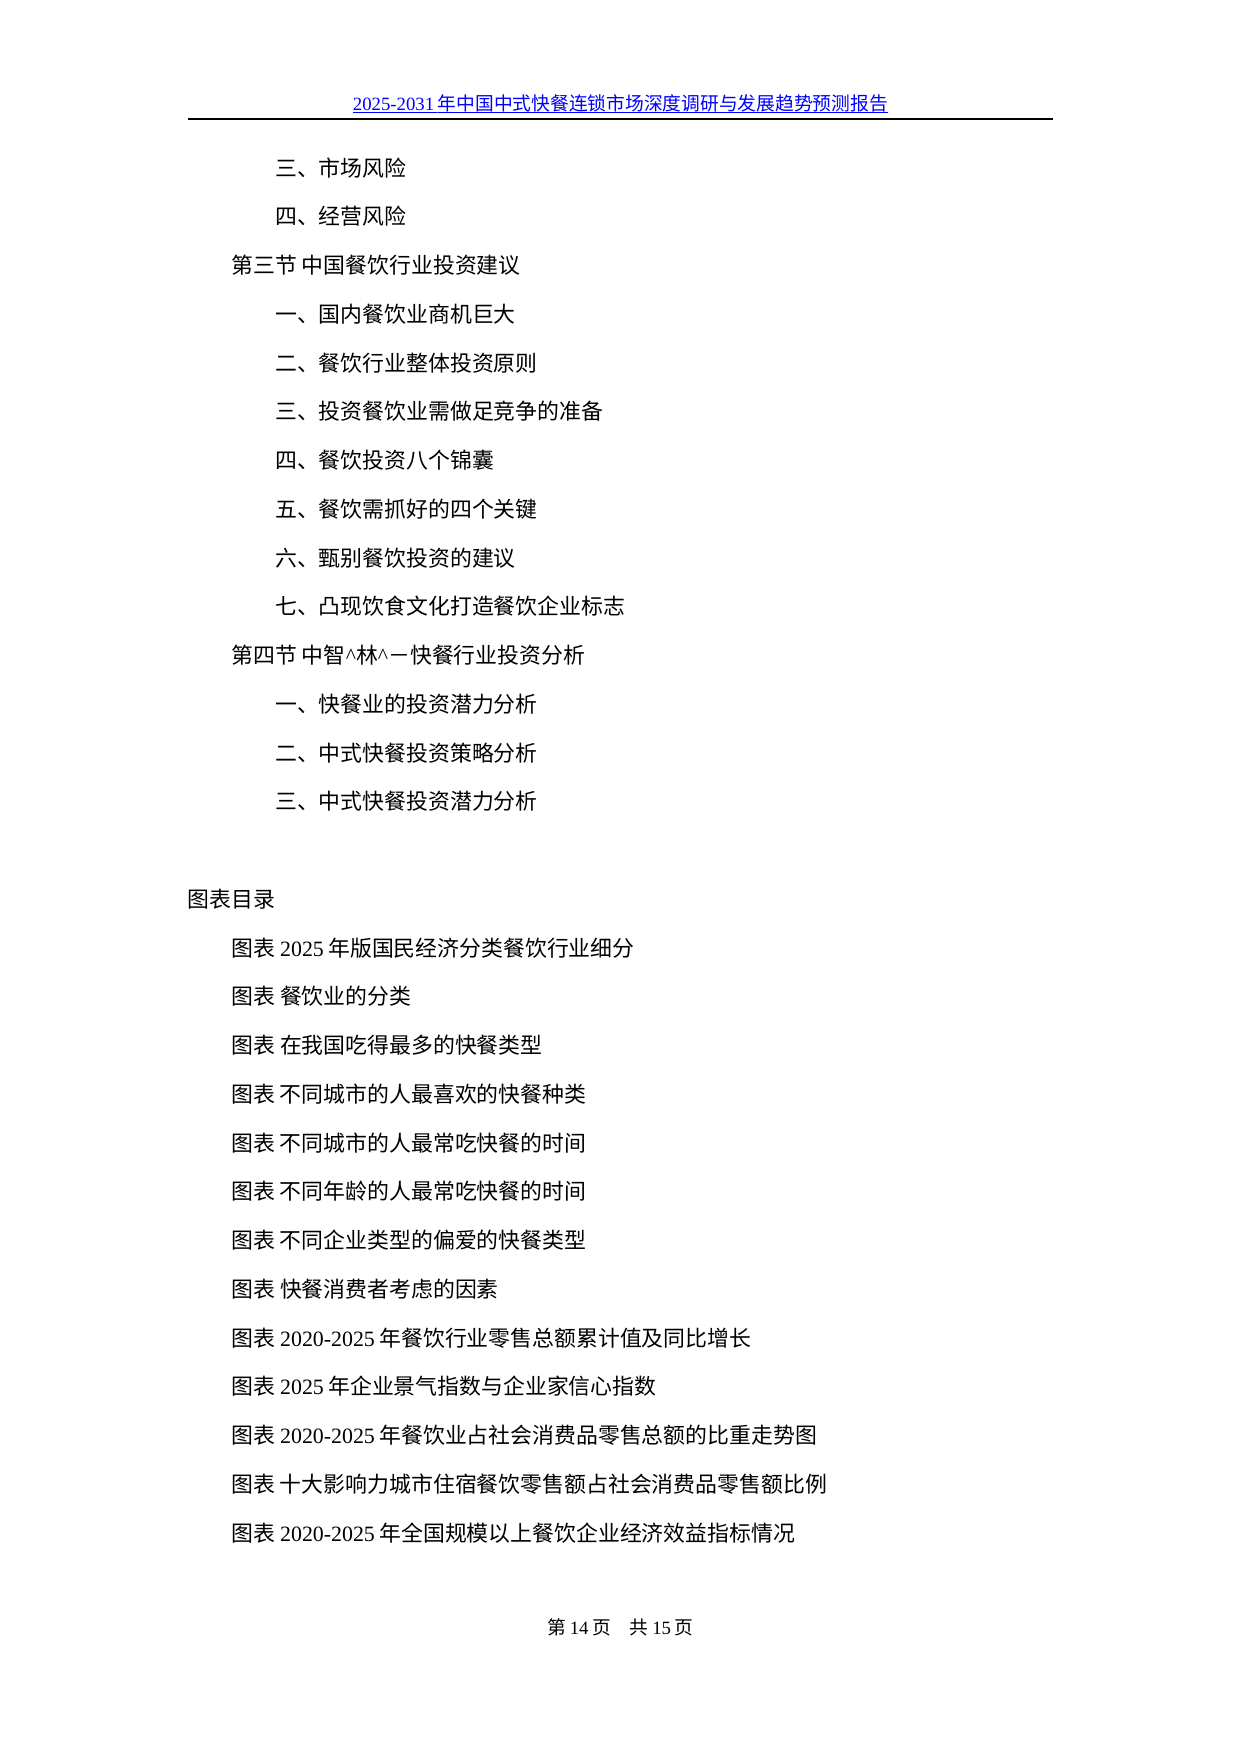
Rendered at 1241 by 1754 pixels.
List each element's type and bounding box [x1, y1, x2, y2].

text [187, 150, 1053, 1548]
